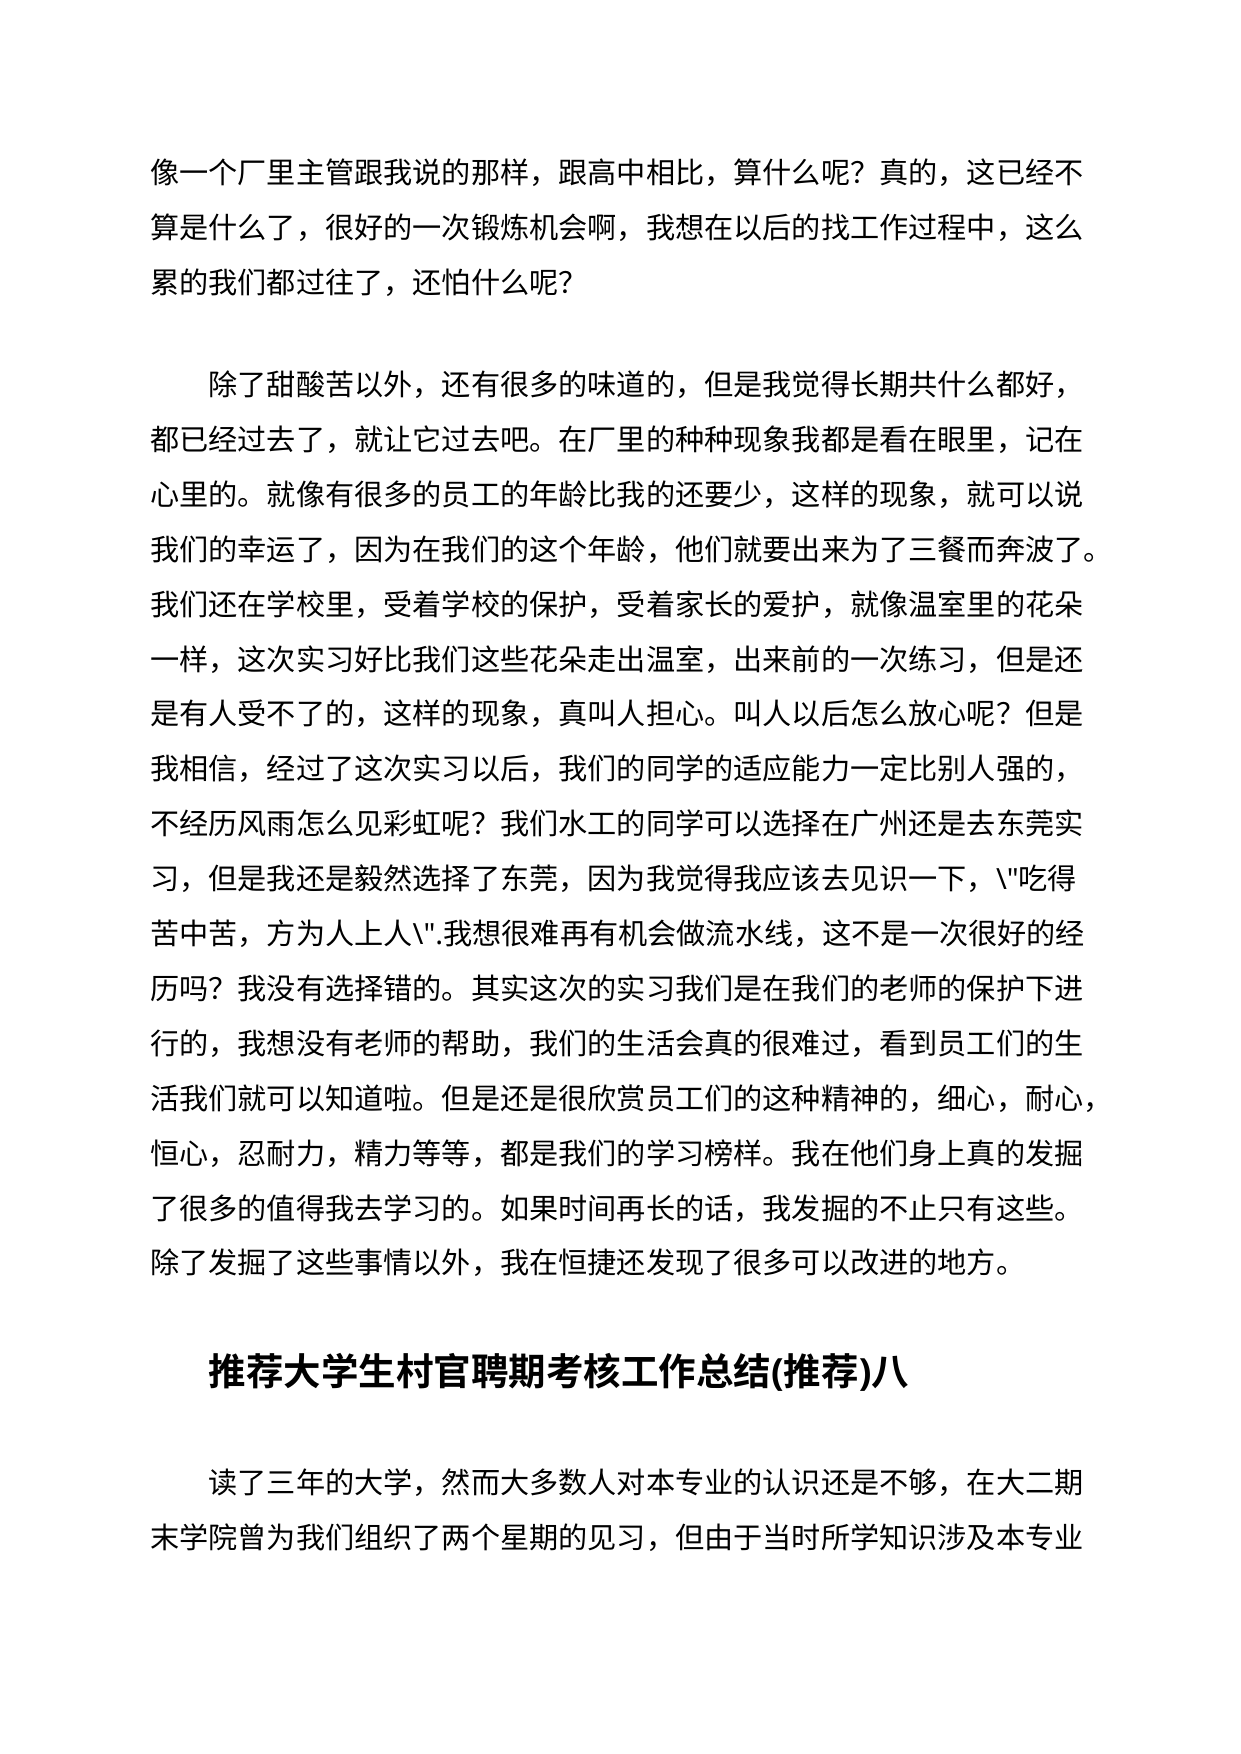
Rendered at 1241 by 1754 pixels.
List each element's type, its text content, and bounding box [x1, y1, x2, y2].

text 除了甜酸苦以外，还有很多的味道的，但是我觉得长期共什么都好，都已经过去了，就让它过去吧。在厂里的种种现象我都是看在眼里，记在心里的。就像有很多的员工的年龄比我的还要少，这样的现象，就可以说我们的幸运了，因为在我们的这个年龄，他们就要出来为了三餐而奔波了。我们还在学校里，受着学校的保护，受着家长的爱护，就像温室里的花朵一样，这次实习好比我们这些花朵走出温室，出来前的一次练习，但是还是有人受不了的，这样的现象，真叫人担心。叫人以后怎么放心呢？但是我相信，经过了这次实习以后，我们的同学的适应能力一定比别人强的，不经历风雨怎么见彩虹呢？我们水工的同学可以选择在广州还是去东莞实习，但是我还是毅然选择了东莞，因为我觉得我应该去见识一下，\"吃得苦中苦，方为人上人\".我想很难再有机会做流水线，这不是一次很好的经历吗？我没有选择错的。其实这次的实习我们是在我们的老师的保护下进行的，我想没有老师的帮助，我们的生活会真的很难过，看到员工们的生活我们就可以知道啦。但是还是很欣赏员工们的这种精神的，细心，耐心，恒心，忍耐力，精力等等，都是我们的学习榜样。我在他们身上真的发掘了很多的值得我去学习的。如果时间再长的话，我发掘的不止只有这些。除了发掘了这些事情以外，我在恒捷还发现了很多可以改进的地方。 [150, 362, 1090, 1282]
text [150, 150, 1090, 302]
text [150, 1459, 1090, 1557]
text 推荐大学生村官聘期考核工作总结(推荐)八 [150, 1342, 1090, 1396]
